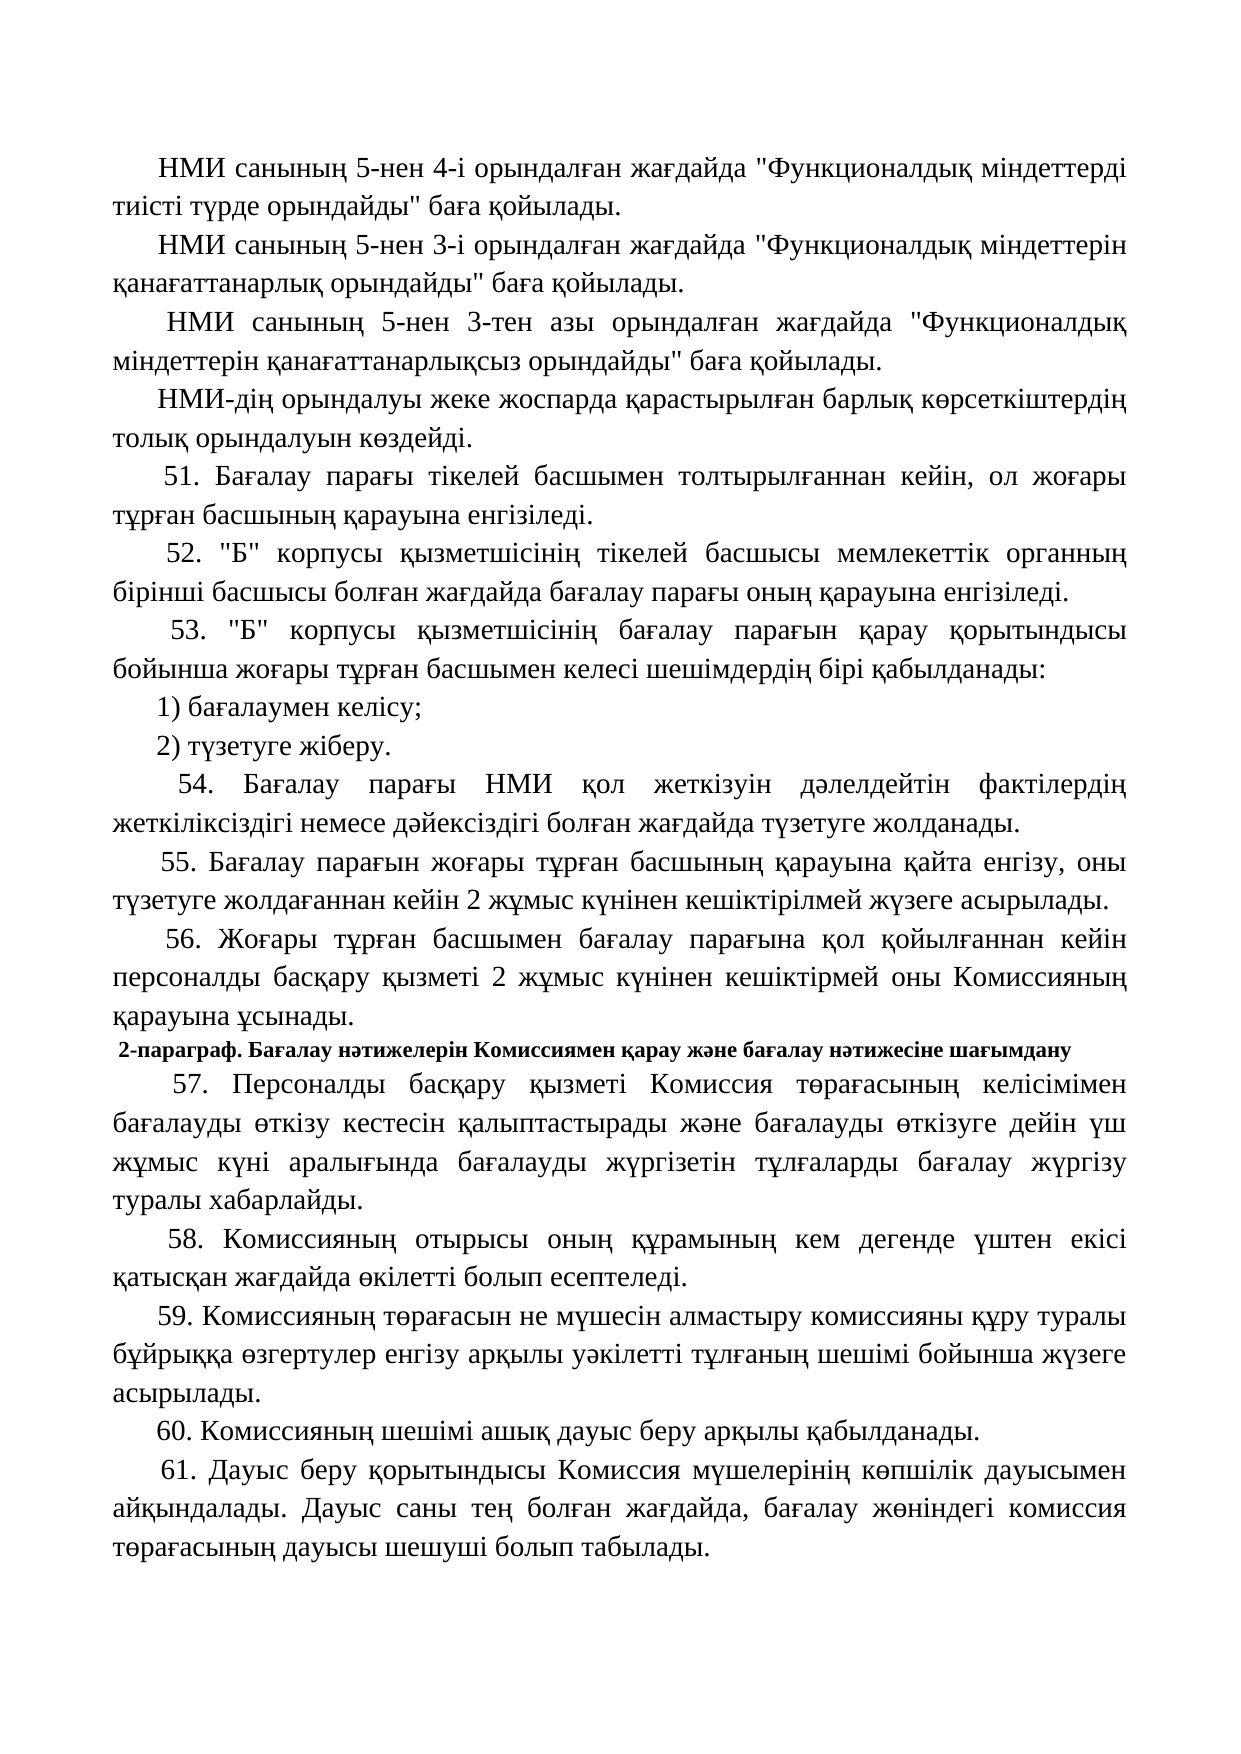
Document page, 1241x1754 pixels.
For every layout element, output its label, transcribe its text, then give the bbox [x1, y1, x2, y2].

text 56. Жоғары тұрған басшымен бағалау парағына қол қойылғаннан кейін персоналды басқару қызметі 2 жұмыс күнінен кешіктірмей оны Комиссияның қарауына ұсынады. [112, 921, 1128, 1031]
text 2) түзетуге жіберу. [112, 728, 1128, 762]
text 57. Персоналды басқару қызметі Комиссия төрағасының келісімімен бағалауды өткізу кестесін қалыптастырады және бағалауды өткізуге дейін үш жұмыс күні аралығында бағалауды жүргізетін тұлғаларды бағалау жүргізу туралы хабарлайды. [112, 1067, 1128, 1216]
text 60. Комиссияның шешімі ашық дауыс беру арқылы қабылданады. [112, 1413, 1128, 1447]
text НМИ-дің орындалуы жеке жоспарда қарастырылған барлық көрсеткіштердің толық орындалуын көздейді. [112, 381, 1128, 453]
text 58. Комиссияның отырысы оның құрамының кем дегенде үштен екісі қатысқан жағдайда өкілетті болып есептеледі. [112, 1221, 1128, 1293]
text 55. Бағалау парағын жоғары тұрған басшының қарауына қайта енгізу, оны түзетуге жолдағаннан кейін 2 жұмыс күнінен кешіктірілмей жүзеге асырылады. [112, 844, 1128, 916]
text НМИ санының 5-нен 4-і орындалған жағдайда "Функционалдық міндеттерді тиісті түрде орындайды" баға қойылады. [112, 150, 1128, 222]
text 59. Комиссияның төрағасын не мүшесін алмастыру комиссияны құру туралы бұйрыққа өзгертулер енгізу арқылы уәкілетті тұлғаның шешімі бойынша жүзеге асырылады. [112, 1298, 1128, 1408]
text 2-параграф. Бағалау нәтижелерін Комиссиямен қарау және бағалау нәтижесіне шағымдану [112, 1036, 1128, 1063]
text 1) бағалаумен келісу; [112, 689, 1128, 723]
text 52. "Б" корпусы қызметшісінің тікелей басшысы мемлекеттік органның бірінші басшысы болған жағдайда бағалау парағы оның қарауына енгізіледі. [112, 535, 1128, 607]
text 61. Дауыс беру қорытындысы Комиссия мүшелерінің көпшілік дауысымен айқындалады. Дауыс саны тең болған жағдайда, бағалау жөніндегі комиссия төрағасының дауысы шешуші болып табылады. [112, 1452, 1128, 1563]
text НМИ санының 5-нен 3-тен азы орындалған жағдайда "Функционалдық міндеттерін қанағаттанарлықсыз орындайды" баға қойылады. [112, 304, 1128, 376]
text 51. Бағалау парағы тікелей басшымен толтырылғаннан кейін, ол жоғары тұрған басшының қарауына енгізіледі. [112, 458, 1128, 530]
text 53. "Б" корпусы қызметшісінің бағалау парағын қарау қорытындысы бойынша жоғары тұрған басшымен келесі шешімдердің бірі қабылданады: [112, 612, 1128, 684]
text НМИ санының 5-нен 3-і орындалған жағдайда "Функционалдық міндеттерін қанағаттанарлық орындайды" баға қойылады. [112, 227, 1128, 299]
text 54. Бағалау парағы НМИ қол жеткізуін дәлелдейтін фактілердің жеткіліксіздігі немесе дәйексіздігі болған жағдайда түзетуге жолданады. [112, 767, 1128, 839]
